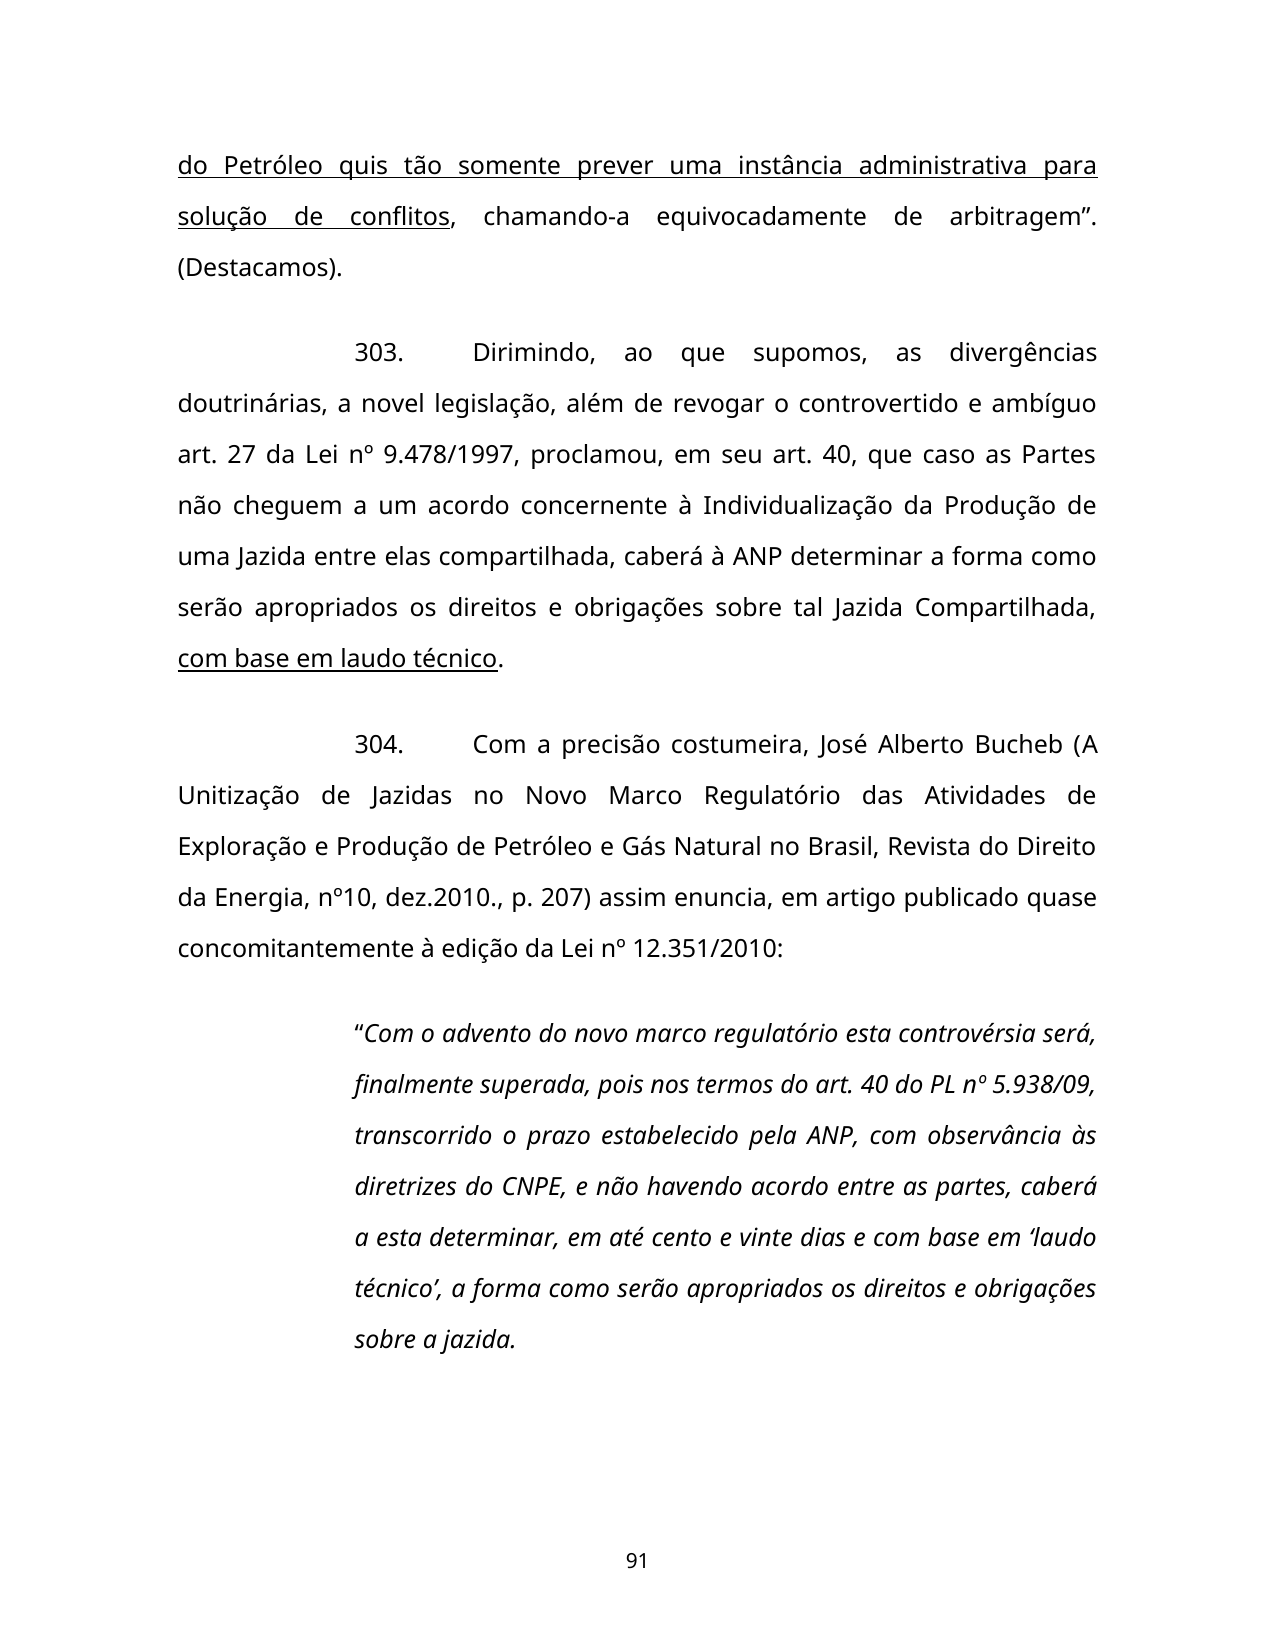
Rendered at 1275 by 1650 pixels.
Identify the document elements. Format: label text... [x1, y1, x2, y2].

list Com a precisão costumeira, José Alberto Bucheb (A Unitização de Jazidas no Novo Marco Regulatório das Atividades de Exploração e Produção de Petróleo e Gás Natural no Brasil, Revista do Direito da Energia, nº10, dez.2010., p. 207) assim enuncia, em artigo publicado quase concomitantemente à edição da Lei nº 12.351/2010: [177, 726, 1098, 964]
text “Com o advento do novo marco regulatório esta controvérsia será, finalmente superada, pois nos termos do art. 40 do PL nº 5.938/09, transcorrido o prazo estabelecido pela ANP, com observância às diretrizes do CNPE, e não havendo acordo entre as partes, caberá a esta determinar, em até cento e vinte dias e com base em ‘laudo técnico’, a forma como serão apropriados os direitos e obrigações sobre a jazida. [354, 1016, 1098, 1356]
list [177, 148, 1098, 177]
list Dirimindo, ao que supomos, as divergências doutrinárias, a novel legislação, além de revogar o controvertido e ambíguo art. 27 da Lei nº 9.478/1997, proclamou, em seu art. 40, que caso as Partes não cheguem a um acordo concernente à Individualização da Produção de uma Jazida entre elas compartilhada, caberá à ANP determinar a forma como serão apropriados os direitos e obrigações sobre tal Jazida Compartilhada, com base em laudo técnico. [177, 335, 1098, 675]
